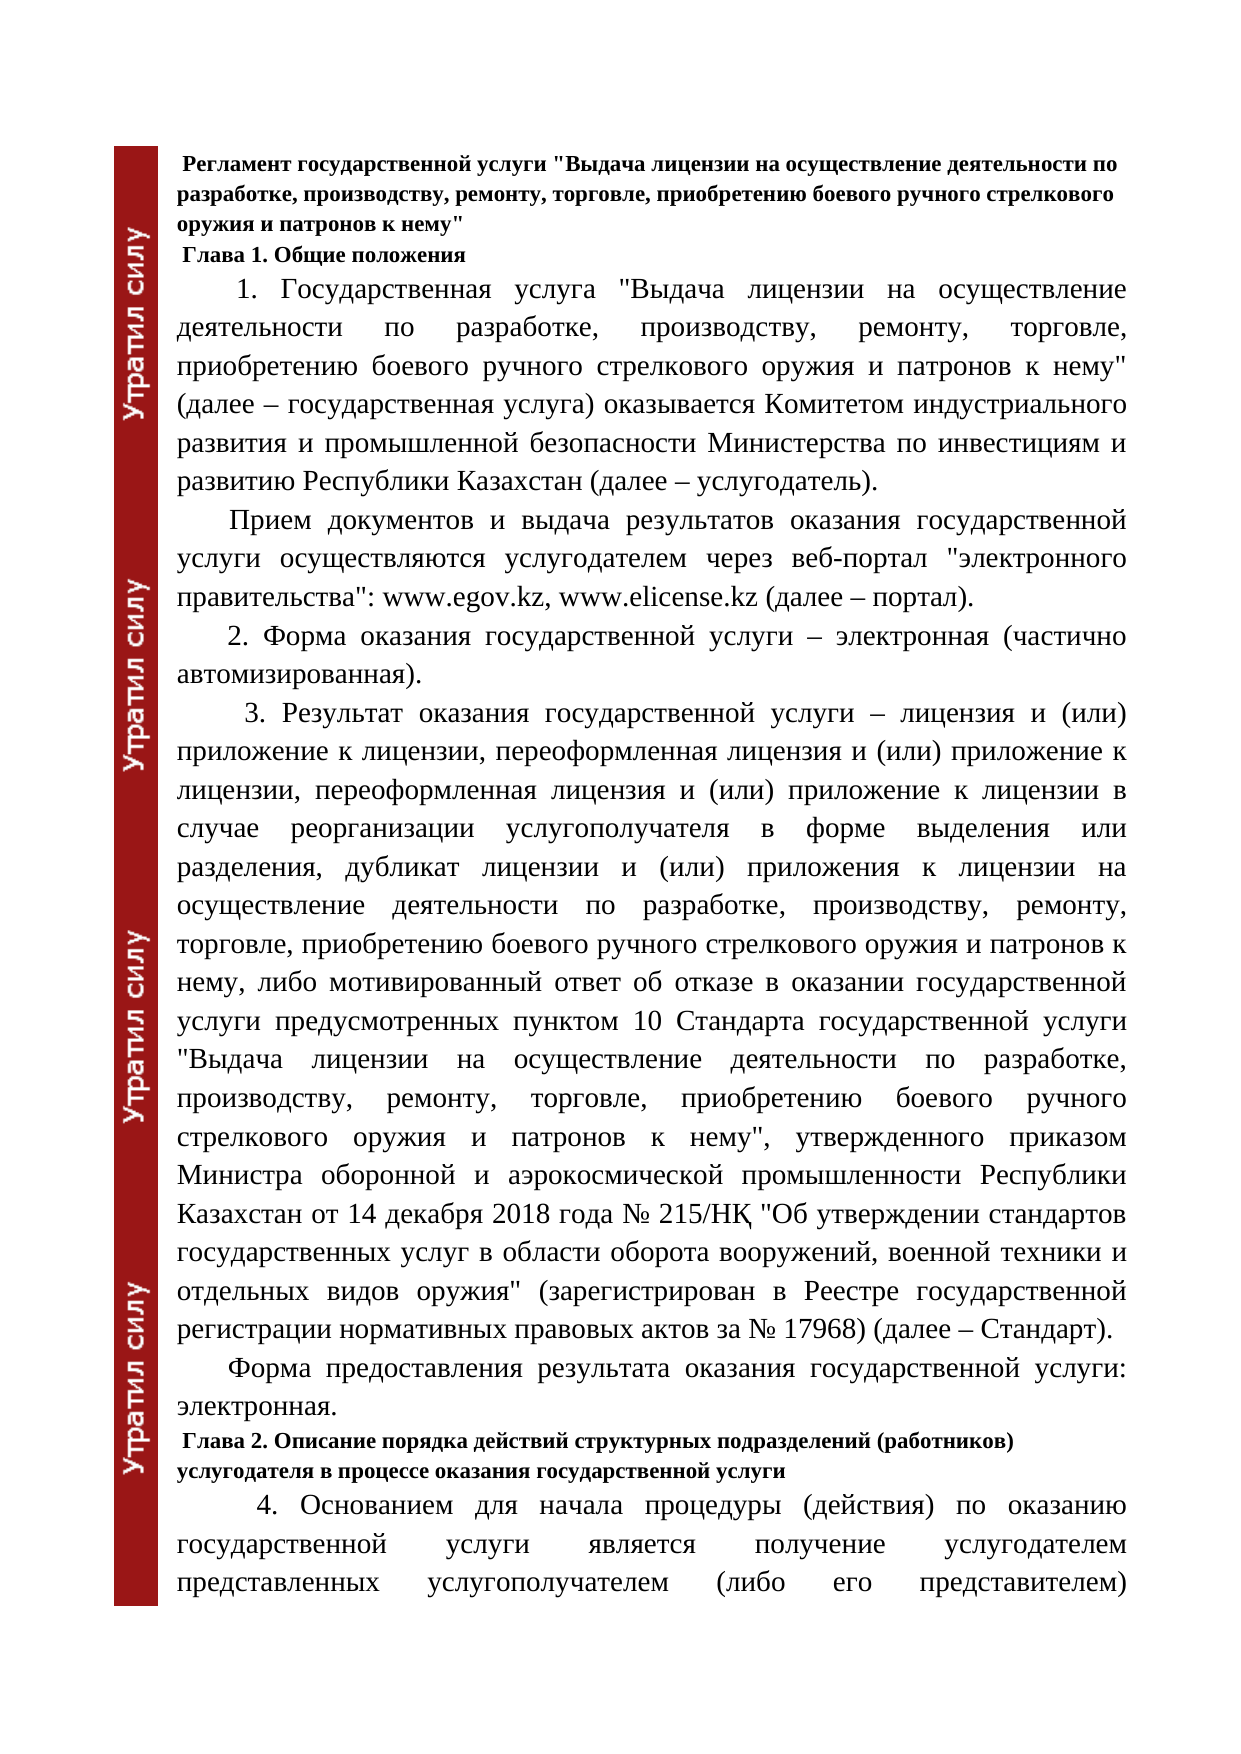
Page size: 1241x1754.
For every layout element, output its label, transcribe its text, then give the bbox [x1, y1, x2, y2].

picture [114, 267, 158, 271]
picture [114, 1345, 158, 1350]
picture [114, 497, 158, 502]
picture [114, 1422, 158, 1427]
picture [114, 613, 158, 618]
text 3. Результат оказания государственной услуги – лицензия и (или) приложение к лицензии, переоформленная лицензия и (или) приложение к лицензии, переоформленная лицензия и (или) приложение к лицензии в случае реорганизации услугополучателя в форме выделения или разделения, дубликат лицензии и (или) приложения к лицензии на осуществление деятельности по разработке, производству, ремонту, торговле, приобретению боевого ручного стрелкового оружия и патронов к нему, либо мотивированный ответ об отказе в оказании государственной услуги предусмотренных пунктом 10 Стандарта государственной услуги "Выдача лицензии на осуществление деятельности по разработке, производству, ремонту, торговле, приобретению боевого ручного стрелкового оружия и патронов к нему", утвержденного приказом Министра оборонной и аэрокосмической промышленности Республики Казахстан от 14 декабря 2018 года № 215/НҚ "Об утверждении стандартов государственных услуг в области оборота вооружений, военной техники и отдельных видов оружия" (зарегистрирован в Реестре государственной регистрации нормативных правовых актов за № 17968) (далее – Стандарт). [112, 695, 1128, 1345]
text Глава 2. Описание порядка действий структурных подразделений (работников) услугодателя в процессе оказания государственной услуги [112, 1427, 1128, 1484]
picture [114, 1598, 158, 1606]
text Форма предоставления результата оказания государственной услуги: электронная. [112, 1350, 1128, 1422]
picture [114, 690, 158, 695]
text Регламент государственной услуги "Выдача лицензии на осуществление деятельности по разработке, производству, ремонту, торговле, приобретению боевого ручного стрелкового оружия и патронов к нему" [112, 150, 1128, 237]
picture [114, 237, 158, 241]
text 1. Государственная услуга "Выдача лицензии на осуществление деятельности по разработке, производству, ремонту, торговле, приобретению боевого ручного стрелкового оружия и патронов к нему" (далее – государственная услуга) оказывается Комитетом индустриального развития и промышленной безопасности Министерства по инвестициям и развитию Республики Казахстан (далее – услугодатель). [112, 271, 1128, 497]
text 2. Форма оказания государственной услуги – электронная (частично автомизированная). [112, 618, 1128, 690]
text Прием документов и выдача результатов оказания государственной услуги осуществляются услугодателем через веб-портал "электронного правительства": www.egov.kz, www.elicense.kz (далее – портал). [112, 502, 1128, 613]
picture [114, 146, 158, 150]
text Глава 1. Общие положения [112, 241, 1128, 267]
